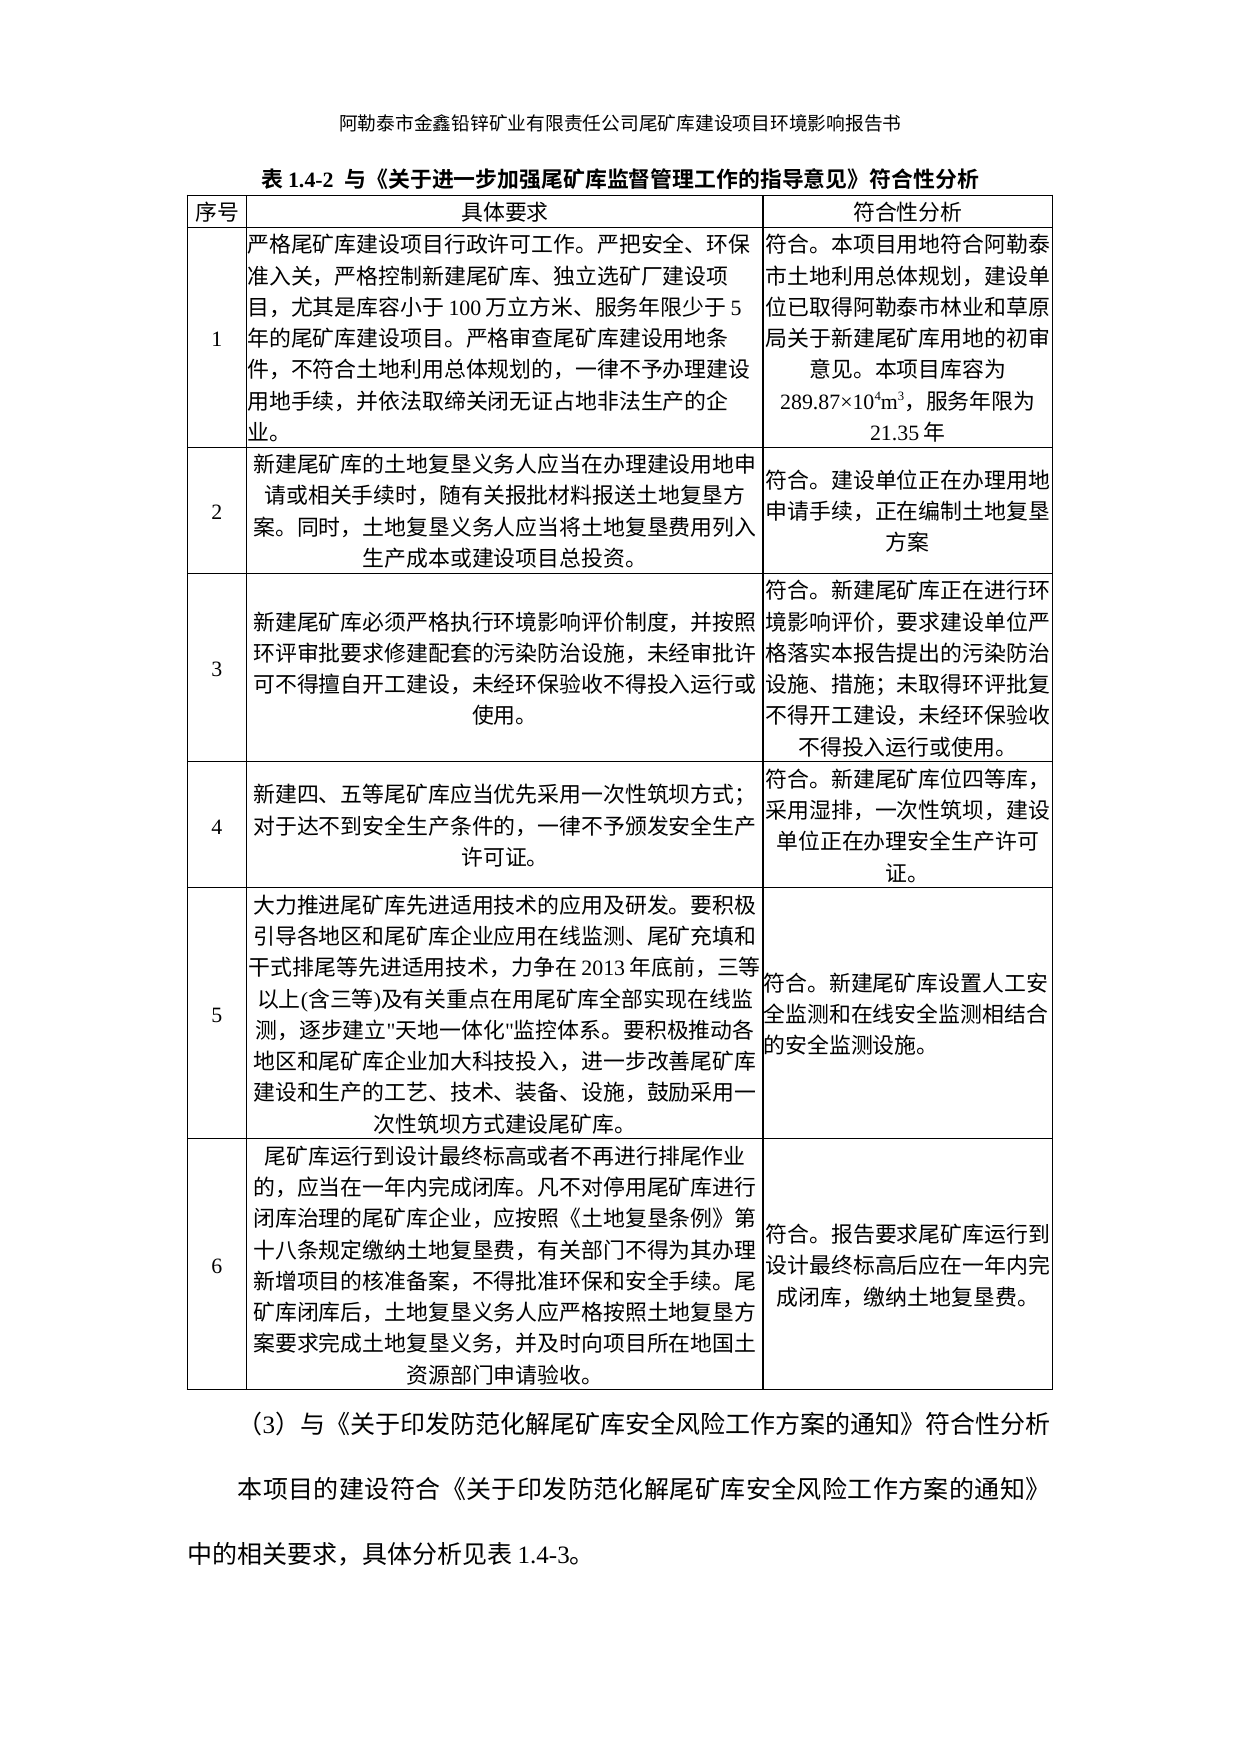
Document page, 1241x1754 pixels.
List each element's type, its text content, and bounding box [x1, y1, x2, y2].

table_header 序号 [188, 196, 246, 227]
table_cell 尾矿库运行到设计最终标高或者不再进行排尾作业的，应当在一年内完成闭库。凡不对停用尾矿库进行闭库治理的尾矿库企业，应按照《土地复垦条例》第十八条规定缴纳土地复垦费，有关部门不得为其办理新增项目的核准备案，不得批准环保和安全手续。尾矿库闭库后，土地复垦义务人应严格按照土地复垦方案要求完成土地复垦义务，并及时向项目所在地国土资源部门申请验收。 [247, 1139, 762, 1389]
table_cell 5 [188, 888, 246, 1138]
table_cell 符合。本项目用地符合阿勒泰市土地利用总体规划，建设单位已取得阿勒泰市林业和草原局关于新建尾矿库用地的初审意见。本项目库容为289.87×104m3，服务年限为21.35年 [764, 228, 1052, 447]
table_cell 大力推进尾矿库先进适用技术的应用及研发。要积极引导各地区和尾矿库企业应用在线监测、尾矿充填和干式排尾等先进适用技术，力争在2013年底前，三等以上(含三等)及有关重点在用尾矿库全部实现在线监测，逐步建立"天地一体化"监控体系。要积极推动各地区和尾矿库企业加大科技投入，进一步改善尾矿库建设和生产的工艺、技术、装备、设施，鼓励采用一次性筑坝方式建设尾矿库。 [247, 888, 762, 1138]
table_cell 4 [188, 762, 246, 887]
text （3）与《关于印发防范化解尾矿库安全风险工作方案的通知》符合性分析 [187, 1390, 1053, 1455]
table_cell 符合。建设单位正在办理用地申请手续，正在编制土地复垦方案 [764, 448, 1052, 573]
table_cell 6 [188, 1139, 246, 1389]
table_cell 新建尾矿库的土地复垦义务人应当在办理建设用地申请或相关手续时，随有关报批材料报送土地复垦方案。同时，土地复垦义务人应当将土地复垦费用列入生产成本或建设项目总投资。 [247, 448, 762, 573]
table_cell 2 [188, 448, 246, 573]
table_cell 严格尾矿库建设项目行政许可工作。严把安全、环保准入关，严格控制新建尾矿库、独立选矿厂建设项目，尤其是库容小于100万立方米、服务年限少于5年的尾矿库建设项目。严格审查尾矿库建设用地条件，不符合土地利用总体规划的，一律不予办理建设用地手续，并依法取缔关闭无证占地非法生产的企业。 [247, 228, 762, 447]
table_cell 新建四、五等尾矿库应当优先采用一次性筑坝方式；对于达不到安全生产条件的，一律不予颁发安全生产许可证。 [247, 762, 762, 887]
text 本项目的建设符合《关于印发防范化解尾矿库安全风险工作方案的通知》中的相关要求，具体分析见表1.4-3。 [187, 1455, 1053, 1585]
table_header 符合性分析 [764, 196, 1052, 227]
table_cell 符合。新建尾矿库设置人工安全监测和在线安全监测相结合的安全监测设施。 [764, 888, 1052, 1138]
table_cell 符合。新建尾矿库位四等库，采用湿排，一次性筑坝，建设单位正在办理安全生产许可证。 [764, 762, 1052, 887]
table_cell 新建尾矿库必须严格执行环境影响评价制度，并按照环评审批要求修建配套的污染防治设施，未经审批许可不得擅自开工建设，未经环保验收不得投入运行或使用。 [247, 574, 762, 761]
table_cell 3 [188, 574, 246, 761]
text 表1.4-2 与《关于进一步加强尾矿库监督管理工作的指导意见》符合性分析 [187, 162, 1053, 194]
table_header 具体要求 [247, 196, 762, 227]
table_cell 1 [188, 228, 246, 447]
table_cell 符合。报告要求尾矿库运行到设计最终标高后应在一年内完成闭库，缴纳土地复垦费。 [764, 1139, 1052, 1389]
table_cell 符合。新建尾矿库正在进行环境影响评价，要求建设单位严格落实本报告提出的污染防治设施、措施；未取得环评批复不得开工建设，未经环保验收不得投入运行或使用。 [764, 574, 1052, 761]
